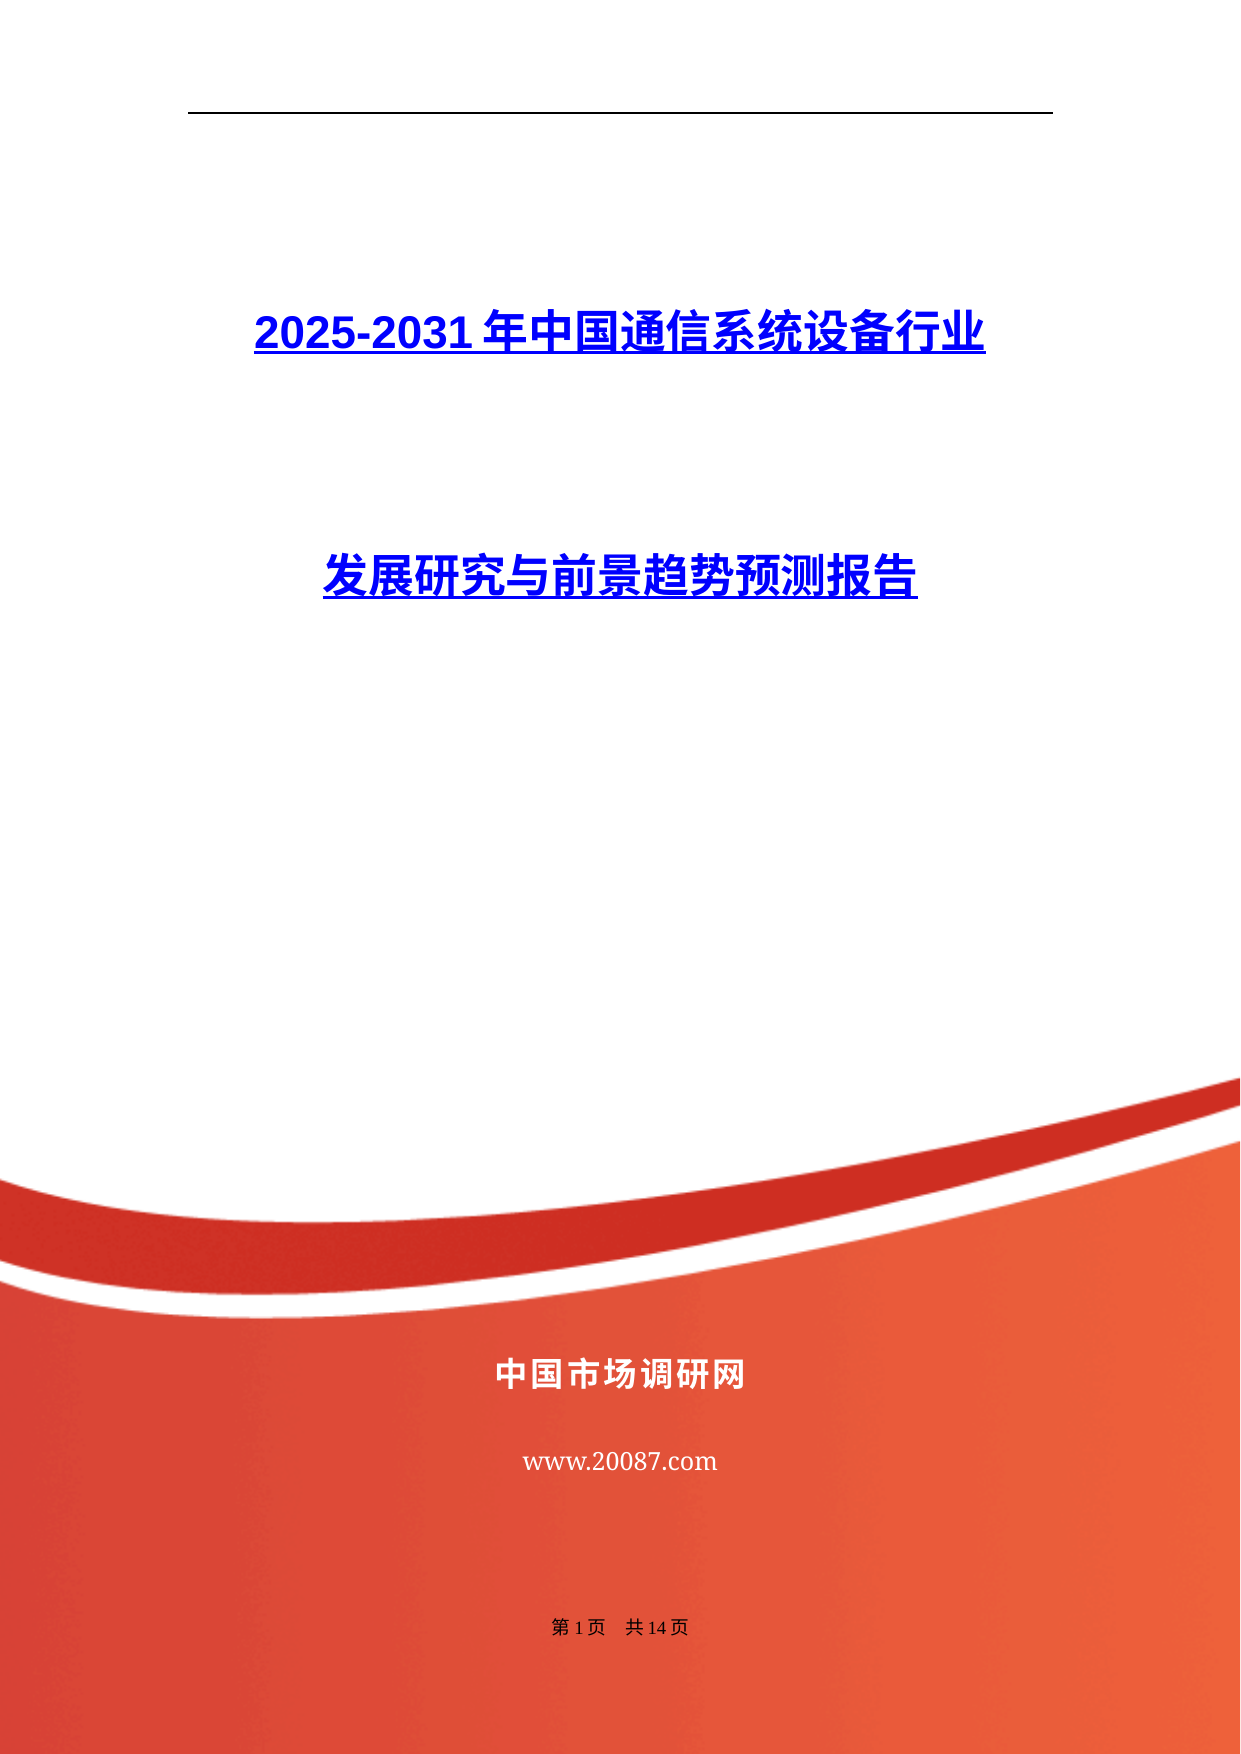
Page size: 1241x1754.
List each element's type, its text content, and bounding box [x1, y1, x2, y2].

text www.20087.com [187, 1428, 1053, 1493]
picture [0, 1006, 1241, 1754]
subtitle 中国市场调研网 [187, 1339, 1053, 1404]
table_header 2025-2031年中国通信系统设备行业发展研究与前景趋势预测报告 [188, 207, 1053, 773]
